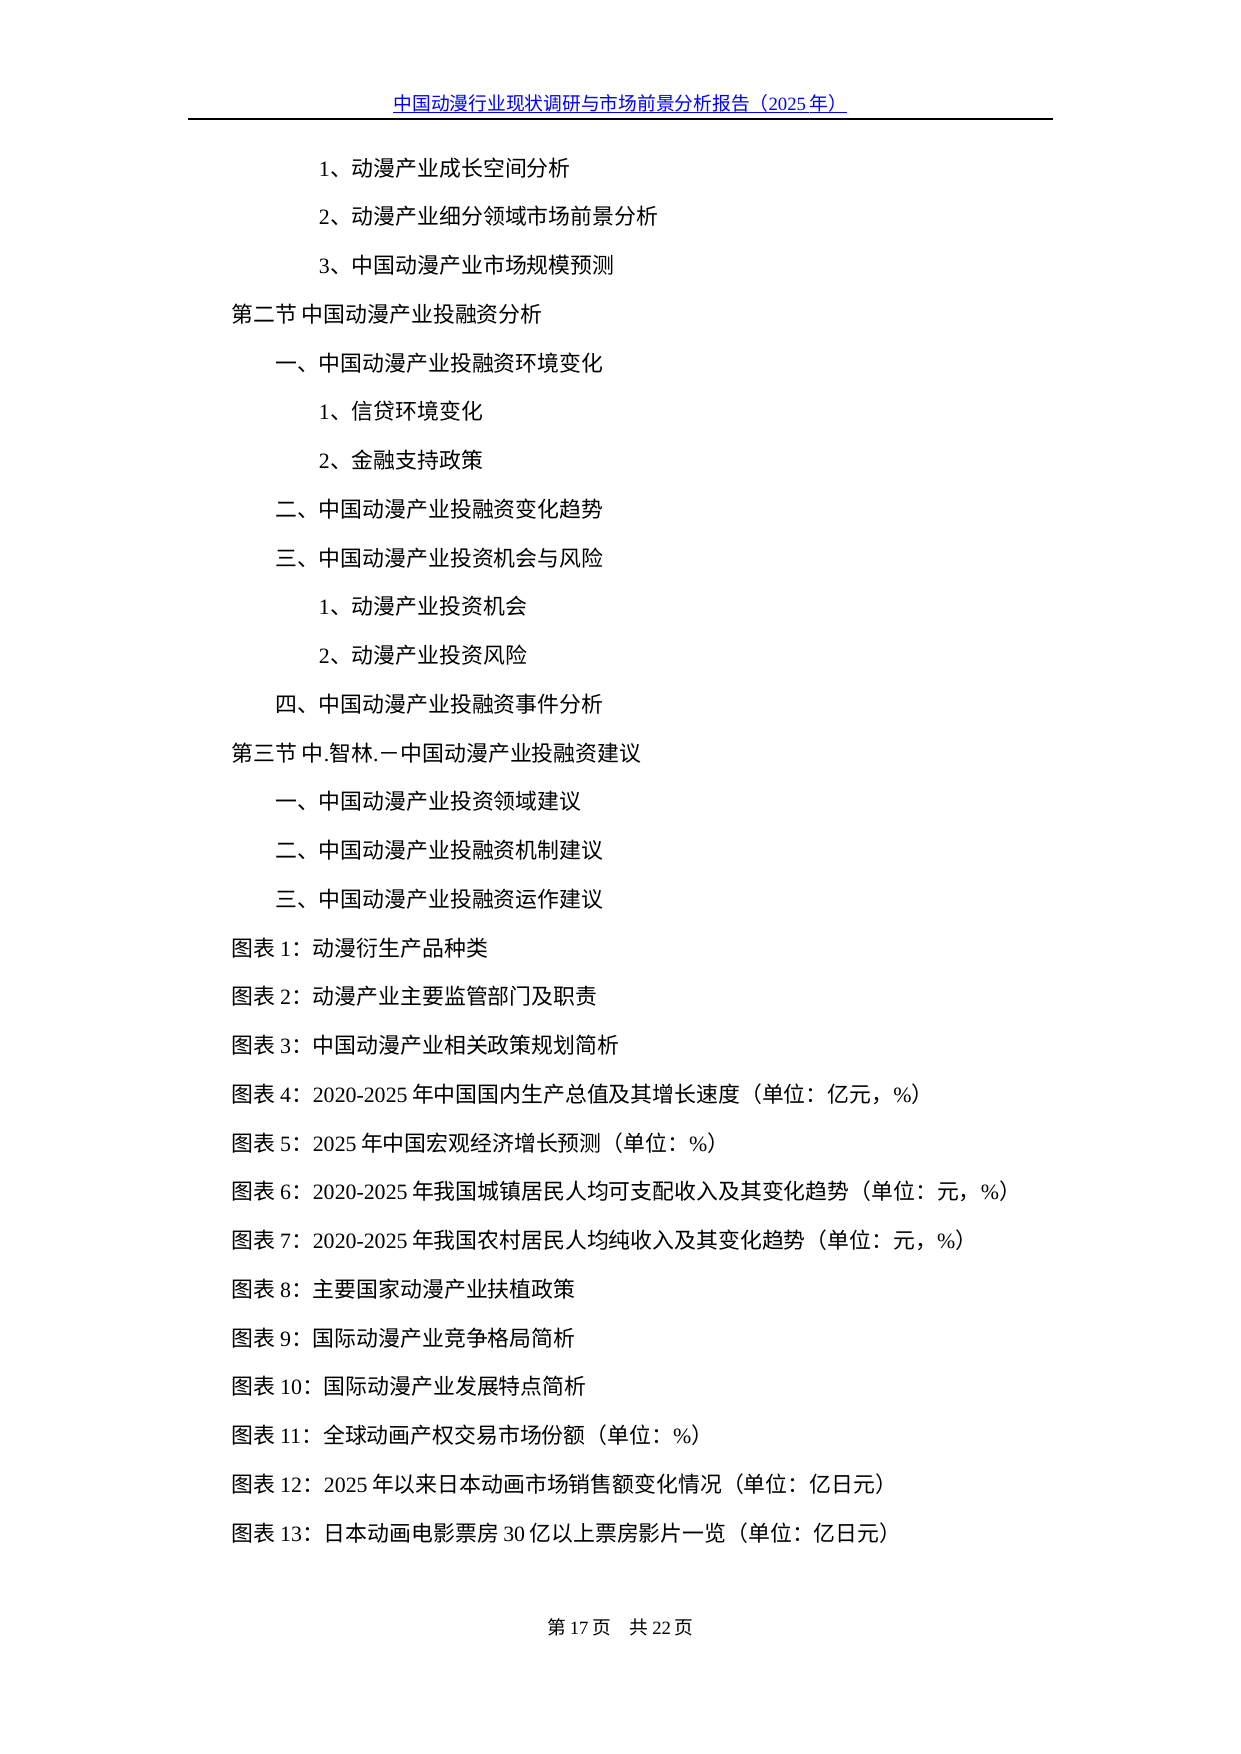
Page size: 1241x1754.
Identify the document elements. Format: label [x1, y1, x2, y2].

text [187, 150, 1053, 1548]
